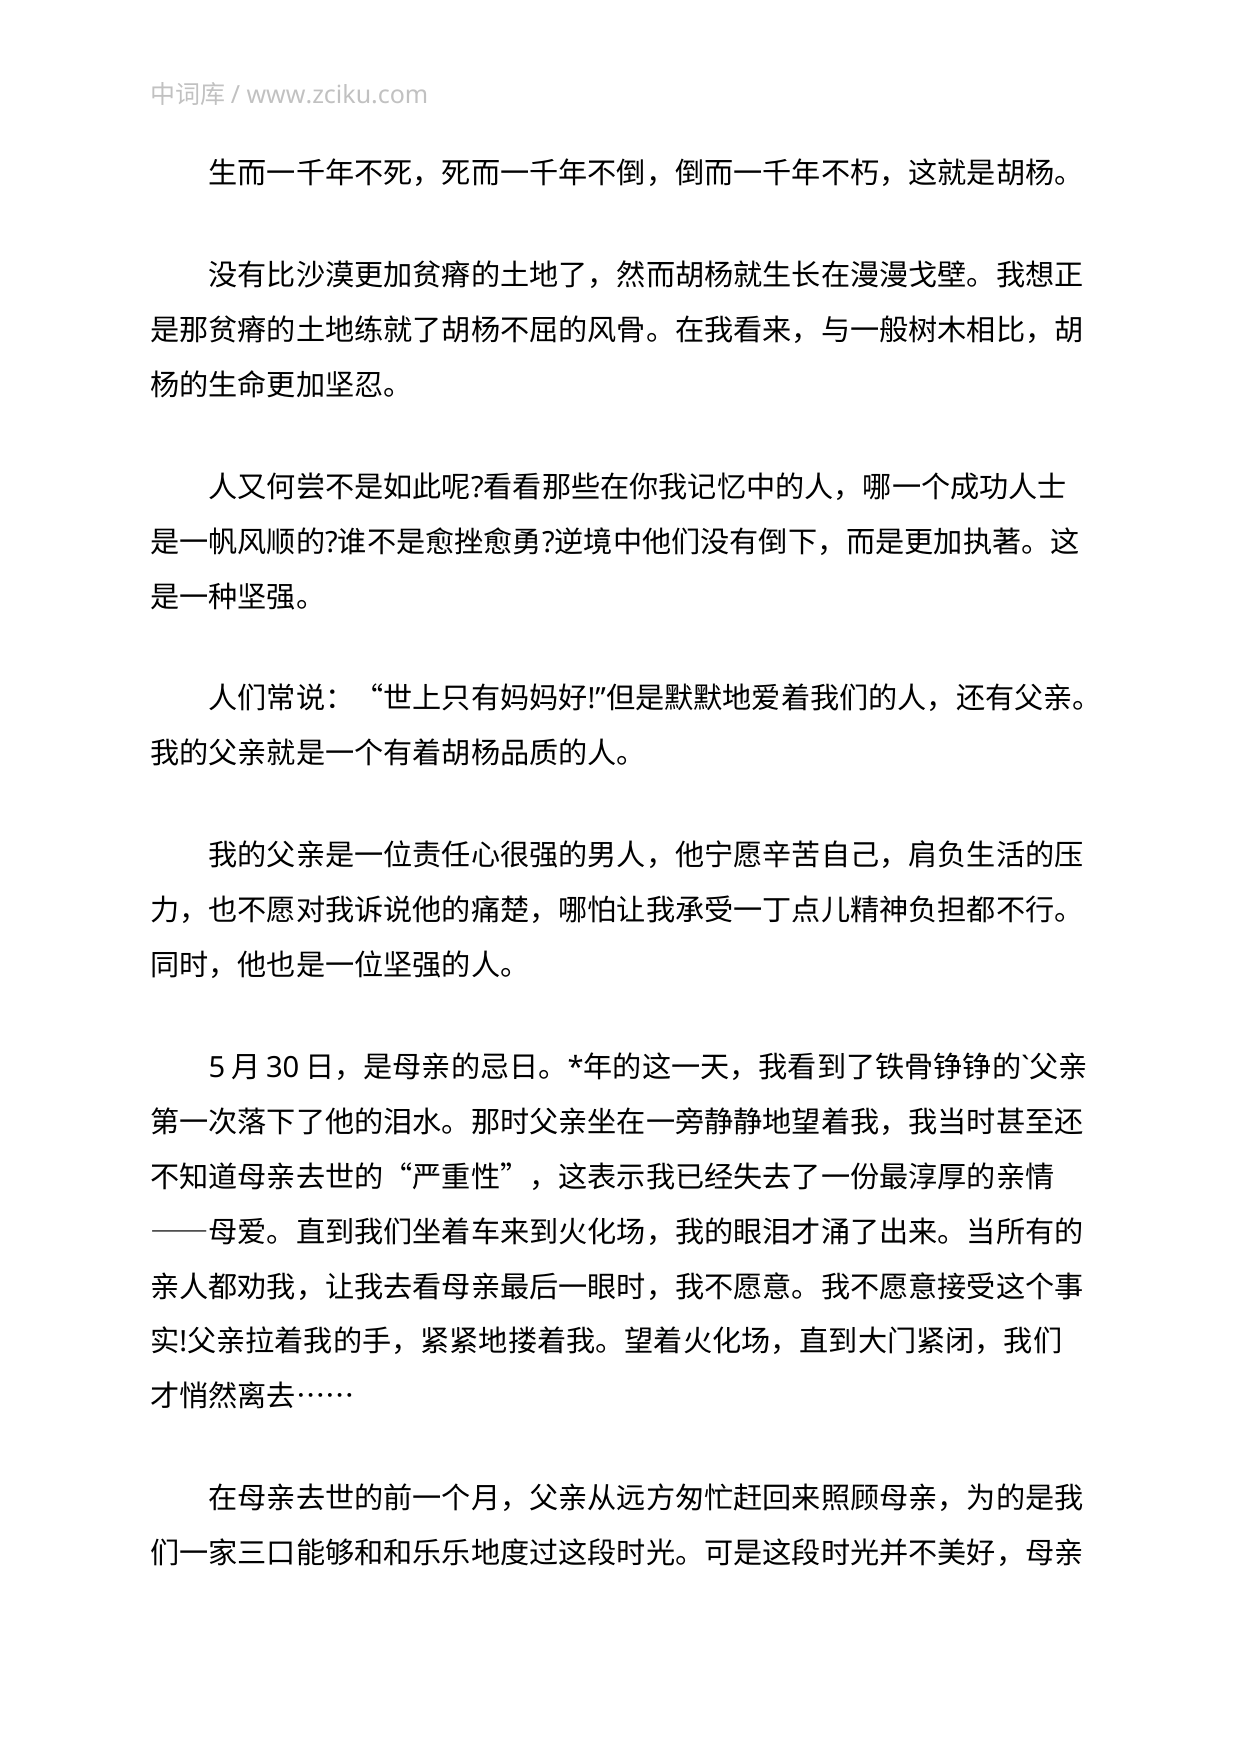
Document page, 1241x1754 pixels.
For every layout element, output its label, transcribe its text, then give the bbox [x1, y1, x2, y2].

text 人又何尝不是如此呢?看看那些在你我记忆中的人，哪一个成功人士是一帆风顺的?谁不是愈挫愈勇?逆境中他们没有倒下，而是更加执著。这是一种坚强。 [150, 463, 1090, 616]
text 5月30日，是母亲的忌日。*年的这一天，我看到了铁骨铮铮的`父亲第一次落下了他的泪水。那时父亲坐在一旁静静地望着我，我当时甚至还不知道母亲去世的“严重性”，这表示我已经失去了一份最淳厚的亲情——母爱。直到我们坐着车来到火化场，我的眼泪才涌了出来。当所有的亲人都劝我，让我去看母亲最后一眼时，我不愿意。我不愿意接受这个事实!父亲拉着我的手，紧紧地搂着我。望着火化场，直到大门紧闭，我们才悄然离去…… [150, 1043, 1090, 1415]
text 我的父亲是一位责任心很强的男人，他宁愿辛苦自己，肩负生活的压力，也不愿对我诉说他的痛楚，哪怕让我承受一丁点儿精神负担都不行。同时，他也是一位坚强的人。 [150, 832, 1090, 984]
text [150, 1475, 1090, 1572]
text 没有比沙漠更加贫瘠的土地了，然而胡杨就生长在漫漫戈壁。我想正是那贫瘠的土地练就了胡杨不屈的风骨。在我看来，与一般树木相比，胡杨的生命更加坚忍。 [150, 252, 1090, 404]
text 生而一千年不死，死而一千年不倒，倒而一千年不朽，这就是胡杨。 [150, 150, 1090, 192]
text 人们常说：“世上只有妈妈好!”但是默默地爱着我们的人，还有父亲。我的父亲就是一个有着胡杨品质的人。 [150, 675, 1090, 772]
